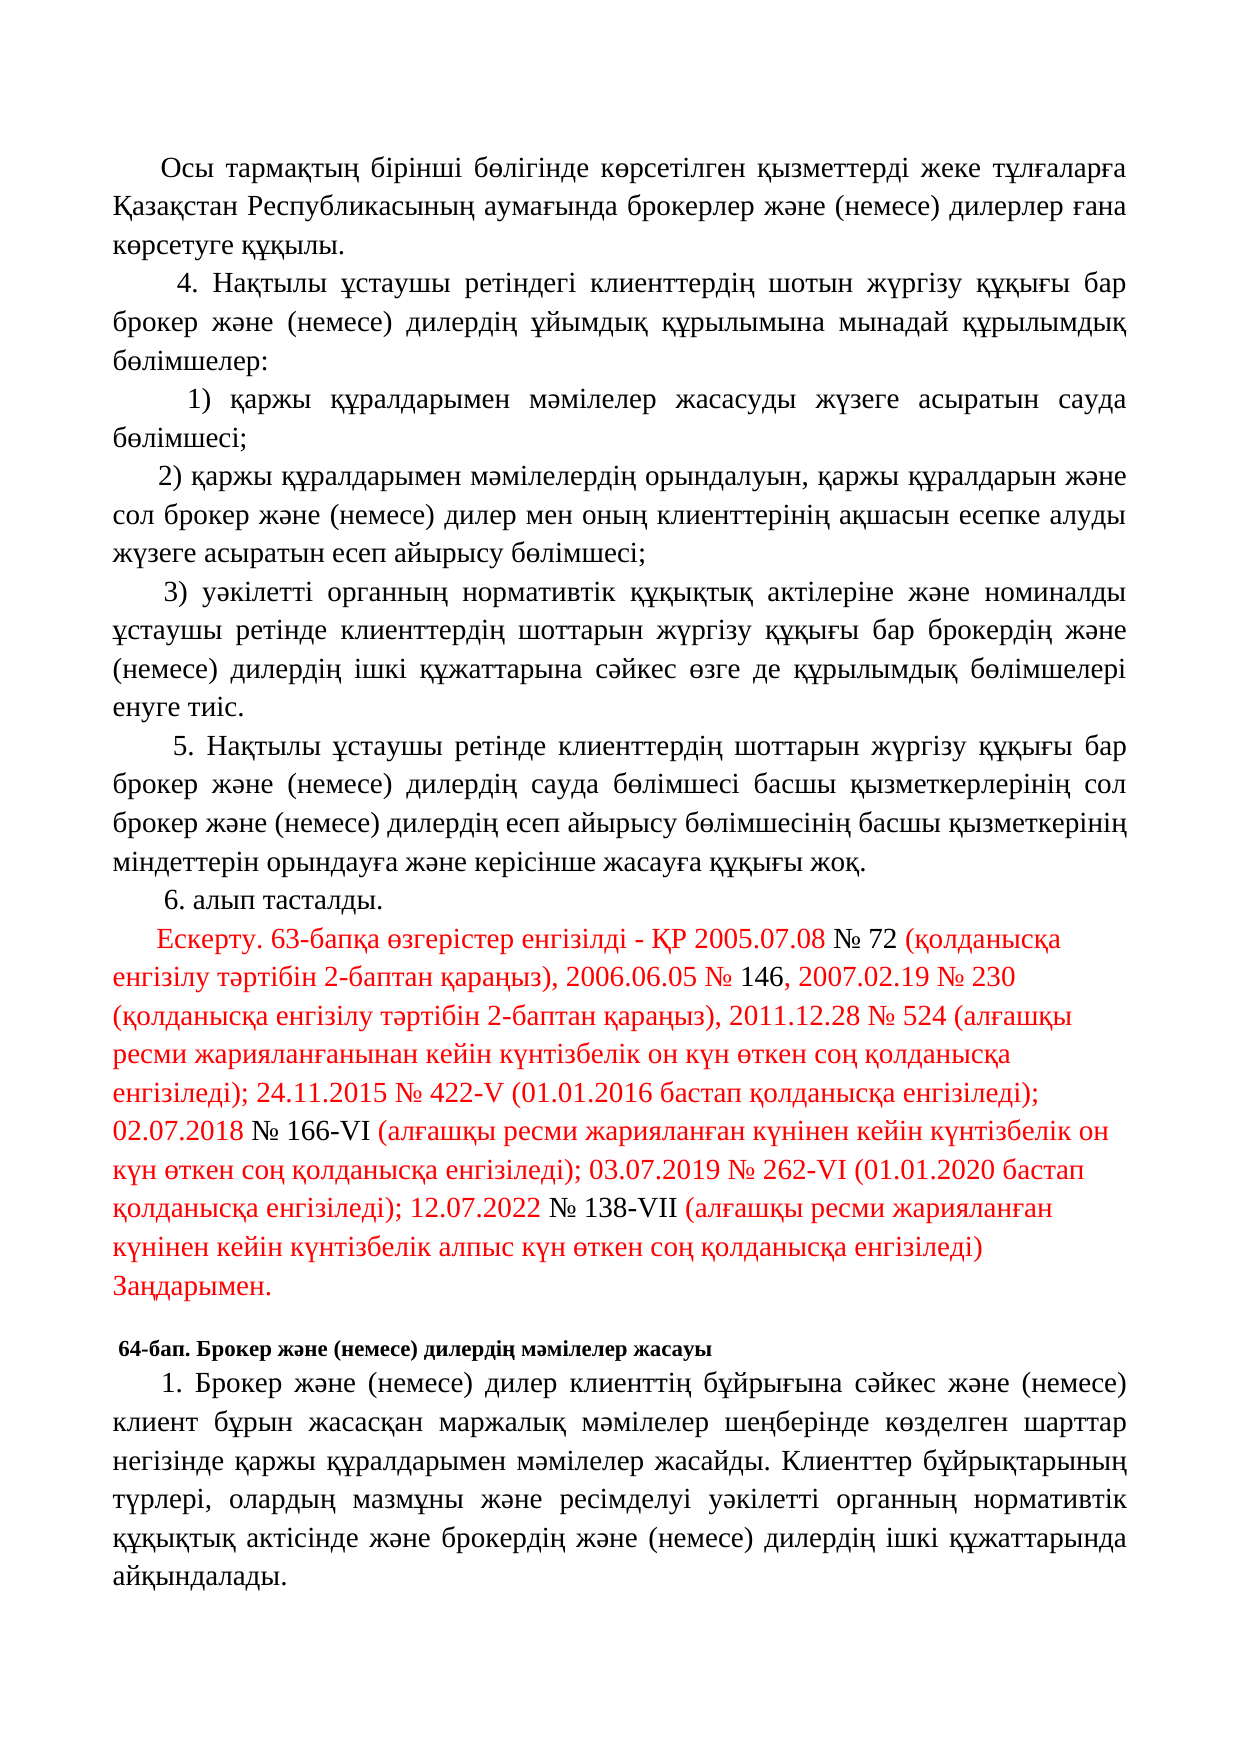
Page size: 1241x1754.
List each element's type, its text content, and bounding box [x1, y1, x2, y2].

text 4. Нақтылы ұстаушы ретiндегi клиенттердiң шотын жүргiзу құқығы бар брокер және (немесе) дилердiң ұйымдық құрылымына мынадай құрылымдық бөлiмшелер: [112, 266, 1128, 376]
text 6. алып тасталды. [112, 882, 1128, 916]
text 5. Нақтылы ұстаушы ретiнде клиенттердiң шоттарын жүргiзу құқығы бар брокер және (немесе) дилердiң сауда бөлiмшесi басшы қызметкерлерiнiң сол брокер және (немесе) дилердiң есеп айырысу бөлiмшесiнiң басшы қызметкерiнiң мiндеттерiн орындауға және керiсiнше жасауға құқығы жоқ. [112, 728, 1128, 877]
text 2) қаржы құралдарымен мәмiлелердiң орындалуын, қаржы құралдарын және сол брокер және (немесе) дилер мен оның клиенттерiнiң ақшасын есепке алуды жүзеге асыратын есеп айырысу бөлiмшесi; [112, 458, 1128, 569]
text 64-бап. Брокер және (немесе) дилердiң мәмiлелер жасауы [112, 1335, 1128, 1362]
text Осы тармақтың бірінші бөлігінде көрсетілген қызметтерді жеке тұлғаларға Қазақстан Республикасының аумағында брокерлер және (немесе) дилерлер ғана көрсетуге құқылы. [112, 150, 1128, 261]
text 3) уәкілетті органның нормативтік құқықтық актілеріне және номиналды ұстаушы ретiнде клиенттердiң шоттарын жүргiзу құқығы бар брокердің және (немесе) дилердiң ішкі құжаттарына сәйкес өзге де құрылымдық бөлімшелері енуге тиiс. [112, 574, 1128, 723]
text 1) қаржы құралдарымен мәмiлелер жасасуды жүзеге асыратын сауда бөлiмшесi; [112, 381, 1128, 453]
